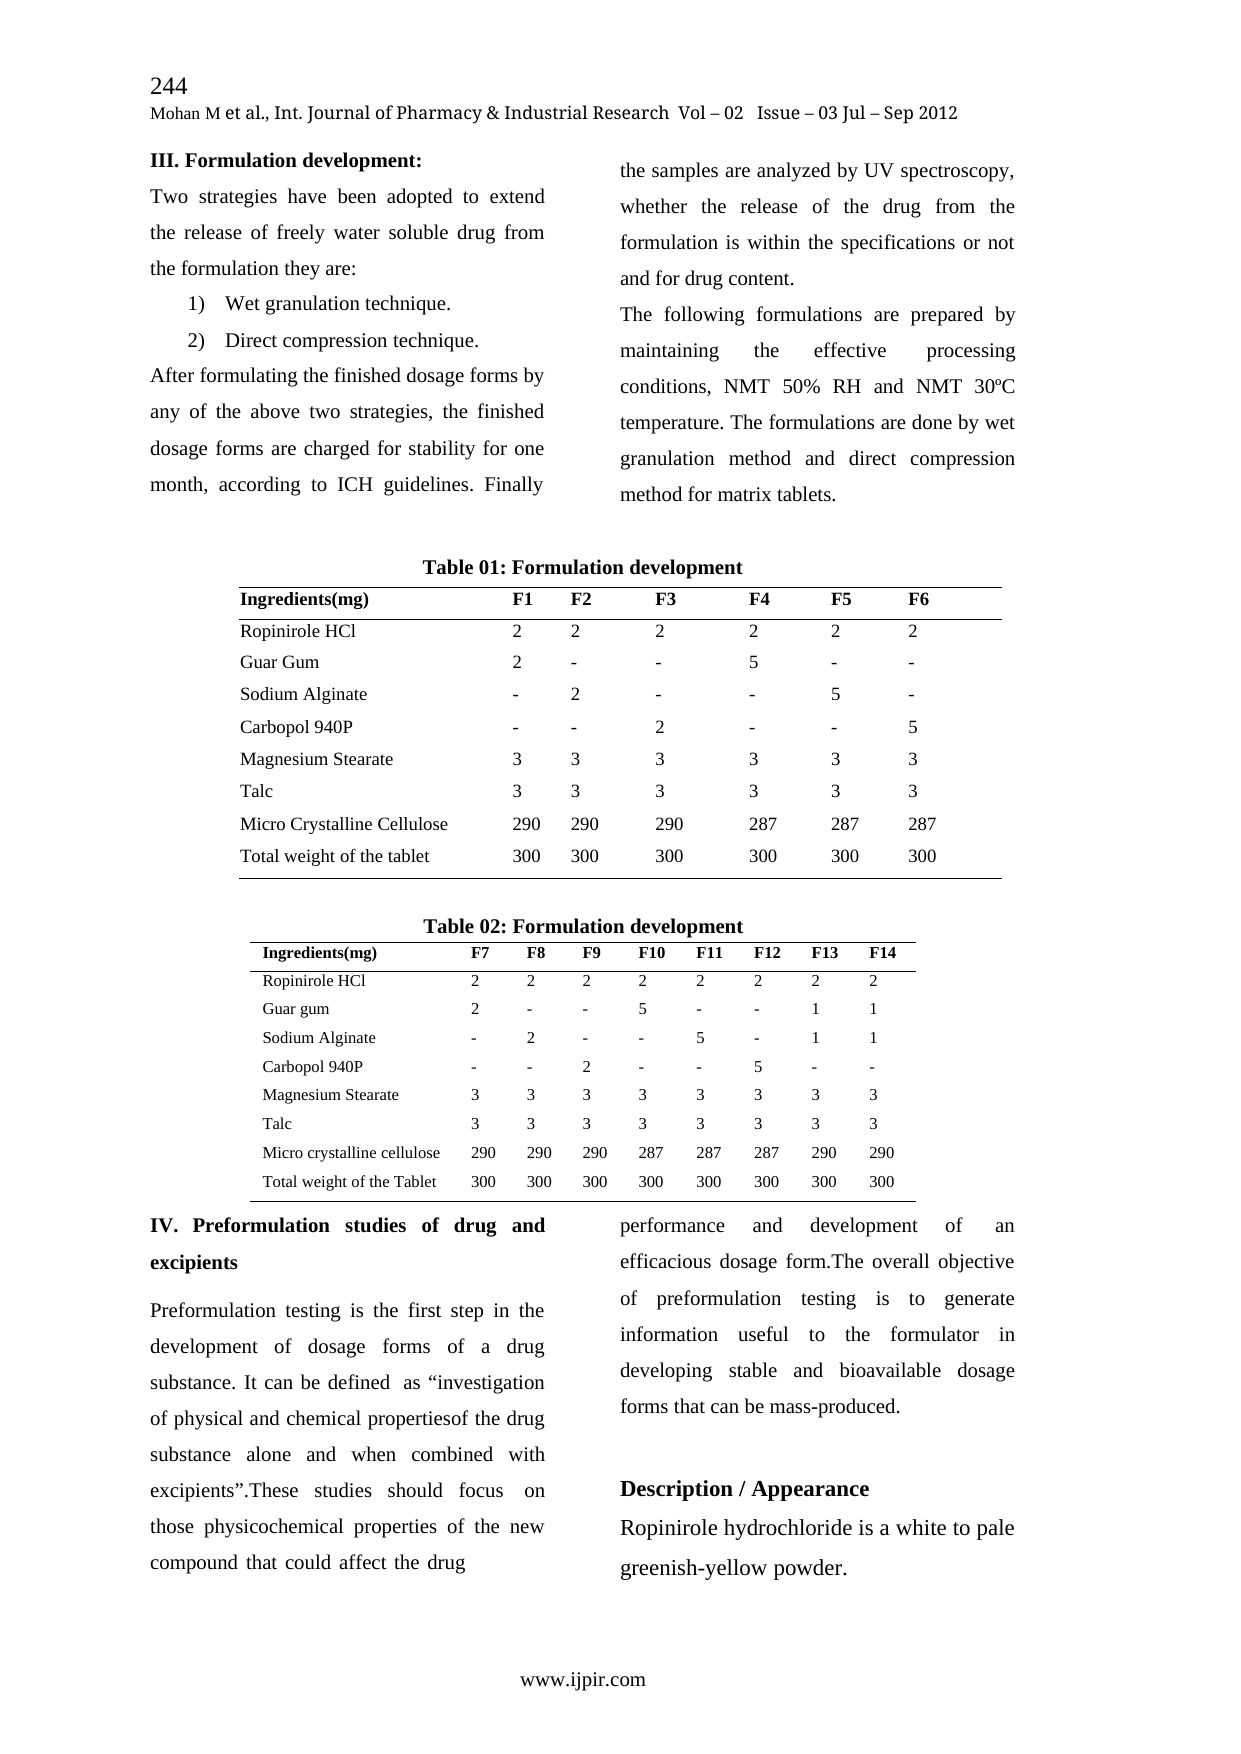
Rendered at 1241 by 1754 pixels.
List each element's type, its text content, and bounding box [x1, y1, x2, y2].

table_cell - [864, 646, 1002, 678]
text Preformulation testing is the first step in the development of dosage forms of a drug substance. It can be defined as “investigation of physical and chemical propertiesof the drug substance alone and when combined with excipients”.These studies should focus on those physicochemical properties of the new compound that could affect the drug [150, 1297, 545, 1574]
table_header F4 [690, 588, 796, 619]
table_cell 3 [567, 1110, 623, 1138]
table_cell 2 [455, 972, 511, 994]
table_cell 2 [561, 620, 623, 646]
table_cell 2 [511, 972, 567, 994]
text Two strategies have been adopted to extend the release of freely water soluble drug from the formulation they are: [150, 184, 545, 280]
table_cell - [623, 646, 690, 678]
list Direct compression technique. [187, 328, 549, 352]
table_cell 3 [455, 1081, 511, 1109]
table_cell 3 [796, 775, 864, 807]
table_cell 290 [797, 1138, 854, 1167]
table_header Ingredients(mg) [250, 943, 455, 971]
table_cell 300 [511, 1167, 567, 1201]
table_cell - [567, 995, 623, 1023]
table_cell 3 [623, 743, 690, 775]
table_cell 300 [796, 840, 864, 877]
text Mohan M et al., Int. Journal of Pharmacy & Industrial Research Vol – 02 Issue – 03 Jul – Sep 2012 [150, 101, 1176, 124]
table_cell - [797, 1052, 854, 1081]
table_cell 290 [511, 1138, 567, 1167]
table_cell 5 [681, 1023, 739, 1052]
table_header F13 [797, 943, 854, 971]
table_cell 2 [460, 620, 561, 646]
table_cell - [796, 711, 864, 743]
table_cell 3 [567, 1081, 623, 1109]
table_cell - [681, 1052, 739, 1081]
table_cell 3 [681, 1110, 739, 1138]
text After formulating the finished dosage forms by any of the above two strategies, the finished dosage forms are charged for stability for one month, according to ICH guidelines. Finally [150, 363, 545, 496]
table_cell 5 [623, 995, 681, 1023]
table_cell 3 [623, 775, 690, 807]
table_header F11 [681, 943, 739, 971]
table_cell Magnesium Stearate [239, 743, 459, 775]
table_cell 5 [864, 711, 1002, 743]
table_cell 3 [864, 775, 1002, 807]
table_header F14 [854, 943, 916, 971]
list Wet granulation technique. [187, 292, 549, 316]
table_cell Ropinirole HCl [250, 972, 455, 994]
table_cell 3 [854, 1081, 916, 1109]
table_cell Carbopol 940P [250, 1052, 455, 1081]
table_cell - [567, 1023, 623, 1052]
table_cell - [739, 1023, 797, 1052]
table_cell - [623, 678, 690, 711]
table_cell 2 [623, 620, 690, 646]
table_cell Guar Gum [239, 646, 459, 678]
table_cell Total weight of the tablet [239, 840, 459, 877]
table_cell 3 [739, 1081, 797, 1109]
table_cell 3 [690, 743, 796, 775]
subtitle Formulation development: [150, 148, 549, 172]
table_cell 3 [511, 1110, 567, 1138]
table_cell 300 [460, 840, 561, 877]
table_cell Micro Crystalline Cellulose [239, 808, 459, 840]
table_cell 287 [796, 808, 864, 840]
table_cell Magnesium Stearate [250, 1081, 455, 1109]
table_cell Talc [250, 1110, 455, 1138]
table_header F12 [739, 943, 797, 971]
table_cell 1 [797, 1023, 854, 1052]
table_cell 2 [681, 972, 739, 994]
table_cell 300 [681, 1167, 739, 1201]
table_cell Total weight of the Tablet [250, 1167, 455, 1201]
table_cell 290 [623, 808, 690, 840]
table_cell Sodium Alginate [250, 1023, 455, 1052]
table_cell - [460, 678, 561, 711]
table_cell 290 [567, 1138, 623, 1167]
table_cell 3 [511, 1081, 567, 1109]
table_cell 2 [623, 972, 681, 994]
table_cell 3 [681, 1081, 739, 1109]
table_cell Talc [239, 775, 459, 807]
table_cell 300 [690, 840, 796, 877]
table_header F5 [796, 588, 864, 619]
table_cell 300 [739, 1167, 797, 1201]
table_cell 2 [623, 711, 690, 743]
table_cell - [796, 646, 864, 678]
table_cell 287 [623, 1138, 681, 1167]
table_cell - [690, 678, 796, 711]
table_cell 3 [864, 743, 1002, 775]
table_header F9 [567, 943, 623, 971]
table_cell Ropinirole HCl [239, 620, 459, 646]
table_header F3 [623, 588, 690, 619]
subtitle Ropinirole hydrochloride is a white to pale greenish-yellow powder. [620, 1514, 1015, 1580]
table_cell 3 [797, 1110, 854, 1138]
subtitle 244 [150, 72, 1176, 101]
table_cell 300 [797, 1167, 854, 1201]
table_cell 3 [455, 1110, 511, 1138]
table_header F10 [623, 943, 681, 971]
table_cell 1 [797, 995, 854, 1023]
text The following formulations are prepared by maintaining the effective processing conditions, NMT 50% RH and NMT 30ºC temperature. The formulations are done by wet granulation method and direct compression method for matrix tablets. [620, 302, 1016, 506]
table_cell - [460, 711, 561, 743]
table_cell 300 [567, 1167, 623, 1201]
table_cell 2 [854, 972, 916, 994]
table_cell 300 [623, 840, 690, 877]
table_cell 3 [623, 1110, 681, 1138]
table_cell 1 [854, 1023, 916, 1052]
table_cell - [690, 711, 796, 743]
table_cell 300 [455, 1167, 511, 1201]
table_cell 2 [739, 972, 797, 994]
table_cell - [854, 1052, 916, 1081]
text the samples are analyzed by UV spectroscopy, whether the release of the drug from the formulation is within the specifications or not and for drug content. [620, 157, 1015, 290]
table_cell 3 [797, 1081, 854, 1109]
table_cell 3 [690, 775, 796, 807]
table_cell 3 [796, 743, 864, 775]
table_cell - [511, 995, 567, 1023]
table_cell 3 [561, 775, 623, 807]
table_cell - [561, 711, 623, 743]
table_cell 287 [739, 1138, 797, 1167]
table_cell 5 [690, 646, 796, 678]
table_cell 3 [561, 743, 623, 775]
table_cell 2 [561, 678, 623, 711]
subtitle Table 01: Formulation development [422, 554, 1176, 579]
table_cell 300 [561, 840, 623, 877]
table_cell 290 [561, 808, 623, 840]
table_cell Table 02: Formulation development [239, 879, 1002, 938]
table_cell Guar gum [250, 995, 455, 1023]
table_cell 2 [460, 646, 561, 678]
table_cell - [681, 995, 739, 1023]
table_header F8 [511, 943, 567, 971]
table_cell 1 [854, 995, 916, 1023]
text www.ijpir.com [134, 1667, 1032, 1691]
table_cell - [511, 1052, 567, 1081]
table_cell 287 [681, 1138, 739, 1167]
table_header Ingredients(mg) [239, 588, 459, 619]
table_cell 2 [511, 1023, 567, 1052]
table_cell 3 [623, 1081, 681, 1109]
table_cell - [623, 1023, 681, 1052]
table_cell 287 [690, 808, 796, 840]
table_cell 3 [739, 1110, 797, 1138]
table_cell 5 [796, 678, 864, 711]
table_cell 3 [854, 1110, 916, 1138]
table_cell 2 [567, 1052, 623, 1081]
table_cell 290 [460, 808, 561, 840]
table_cell 2 [455, 995, 511, 1023]
list Preformulation studies of drug and excipients [150, 1213, 545, 1274]
text performance and development of an efficacious dosage form.The overall objective of preformulation testing is to generate information useful to the formulator in developing stable and bioavailable dosage forms that can be mass-produced. [620, 1213, 1015, 1418]
table_header F2 [561, 588, 623, 619]
table_cell - [455, 1023, 511, 1052]
table_cell - [623, 1052, 681, 1081]
table_header F1 [460, 588, 561, 619]
table_cell - [561, 646, 623, 678]
table_cell 2 [797, 972, 854, 994]
table_cell Carbopol 940P [239, 711, 459, 743]
table_header F6 [864, 588, 1002, 619]
table_cell - [864, 678, 1002, 711]
text Description / Appearance [620, 1475, 1176, 1502]
table_cell 300 [623, 1167, 681, 1201]
table_cell Sodium Alginate [239, 678, 459, 711]
table_cell 5 [739, 1052, 797, 1081]
table_cell 300 [854, 1167, 916, 1201]
table_header F7 [455, 943, 511, 971]
table_cell 290 [854, 1138, 916, 1167]
table_cell 287 [864, 808, 1002, 840]
table_cell 2 [567, 972, 623, 994]
table_cell 2 [864, 620, 1002, 646]
table_cell 290 [455, 1138, 511, 1167]
table_cell - [739, 995, 797, 1023]
table_cell 3 [460, 775, 561, 807]
table_cell 300 [864, 840, 1002, 877]
table_cell - [455, 1052, 511, 1081]
table_cell 2 [796, 620, 864, 646]
table_cell Micro crystalline cellulose [250, 1138, 455, 1167]
table_cell 2 [690, 620, 796, 646]
table_cell 3 [460, 743, 561, 775]
